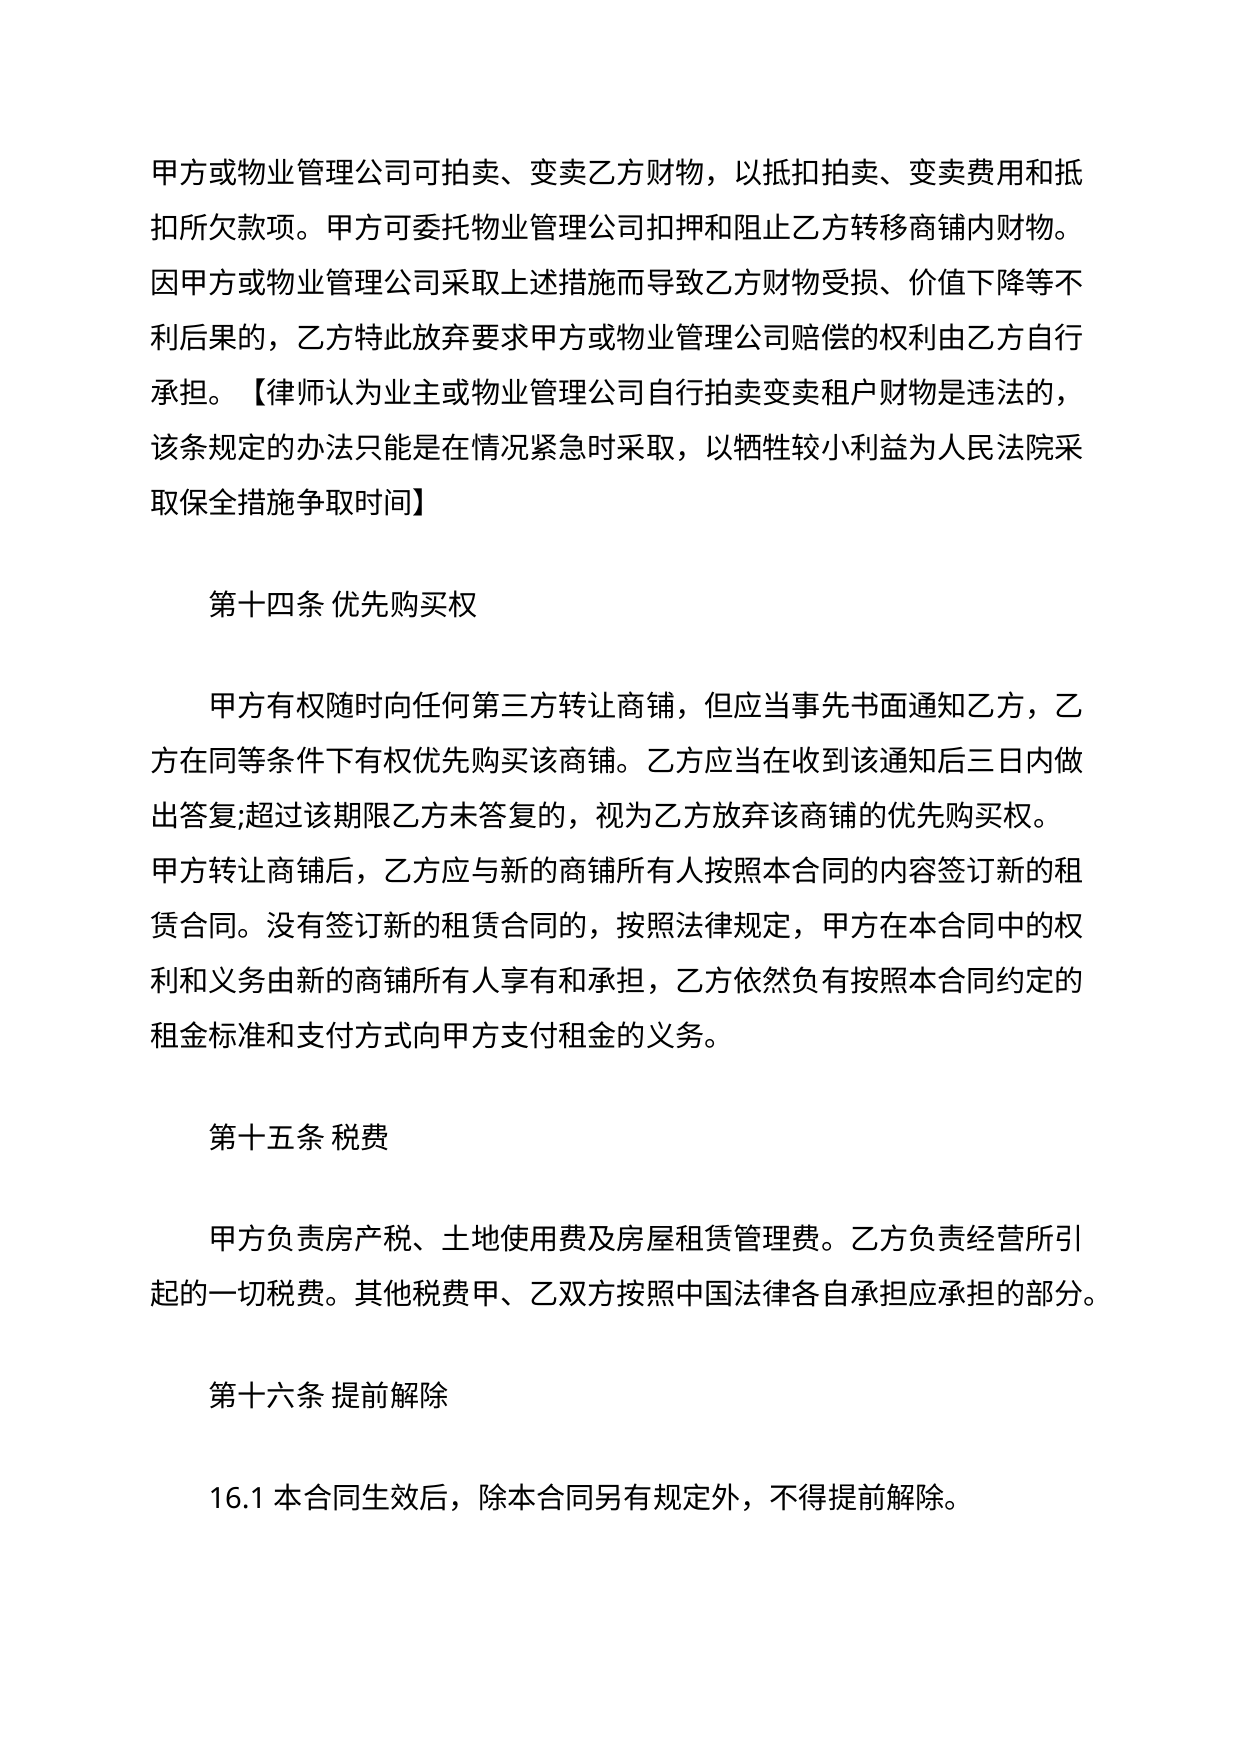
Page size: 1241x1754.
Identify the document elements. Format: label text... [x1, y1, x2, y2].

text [150, 150, 1090, 522]
text 甲方有权随时向任何第三方转让商铺，但应当事先书面通知乙方，乙方在同等条件下有权优先购买该商铺。乙方应当在收到该通知后三日内做出答复;超过该期限乙方未答复的，视为乙方放弃该商铺的优先购买权。甲方转让商铺后，乙方应与新的商铺所有人按照本合同的内容签订新的租赁合同。没有签订新的租赁合同的，按照法律规定，甲方在本合同中的权利和义务由新的商铺所有人享有和承担，乙方依然负有按照本合同约定的租金标准和支付方式向甲方支付租金的义务。 [150, 683, 1090, 1055]
text 第十四条 优先购买权 [150, 581, 1090, 623]
text 第十六条 提前解除 [150, 1373, 1090, 1415]
text 16.1 本合同生效后，除本合同另有规定外，不得提前解除。 [150, 1474, 1090, 1517]
text 甲方负责房产税、土地使用费及房屋租赁管理费。乙方负责经营所引起的一切税费。其他税费甲、乙双方按照中国法律各自承担应承担的部分。 [150, 1216, 1090, 1313]
text 第十五条 税费 [150, 1114, 1090, 1156]
